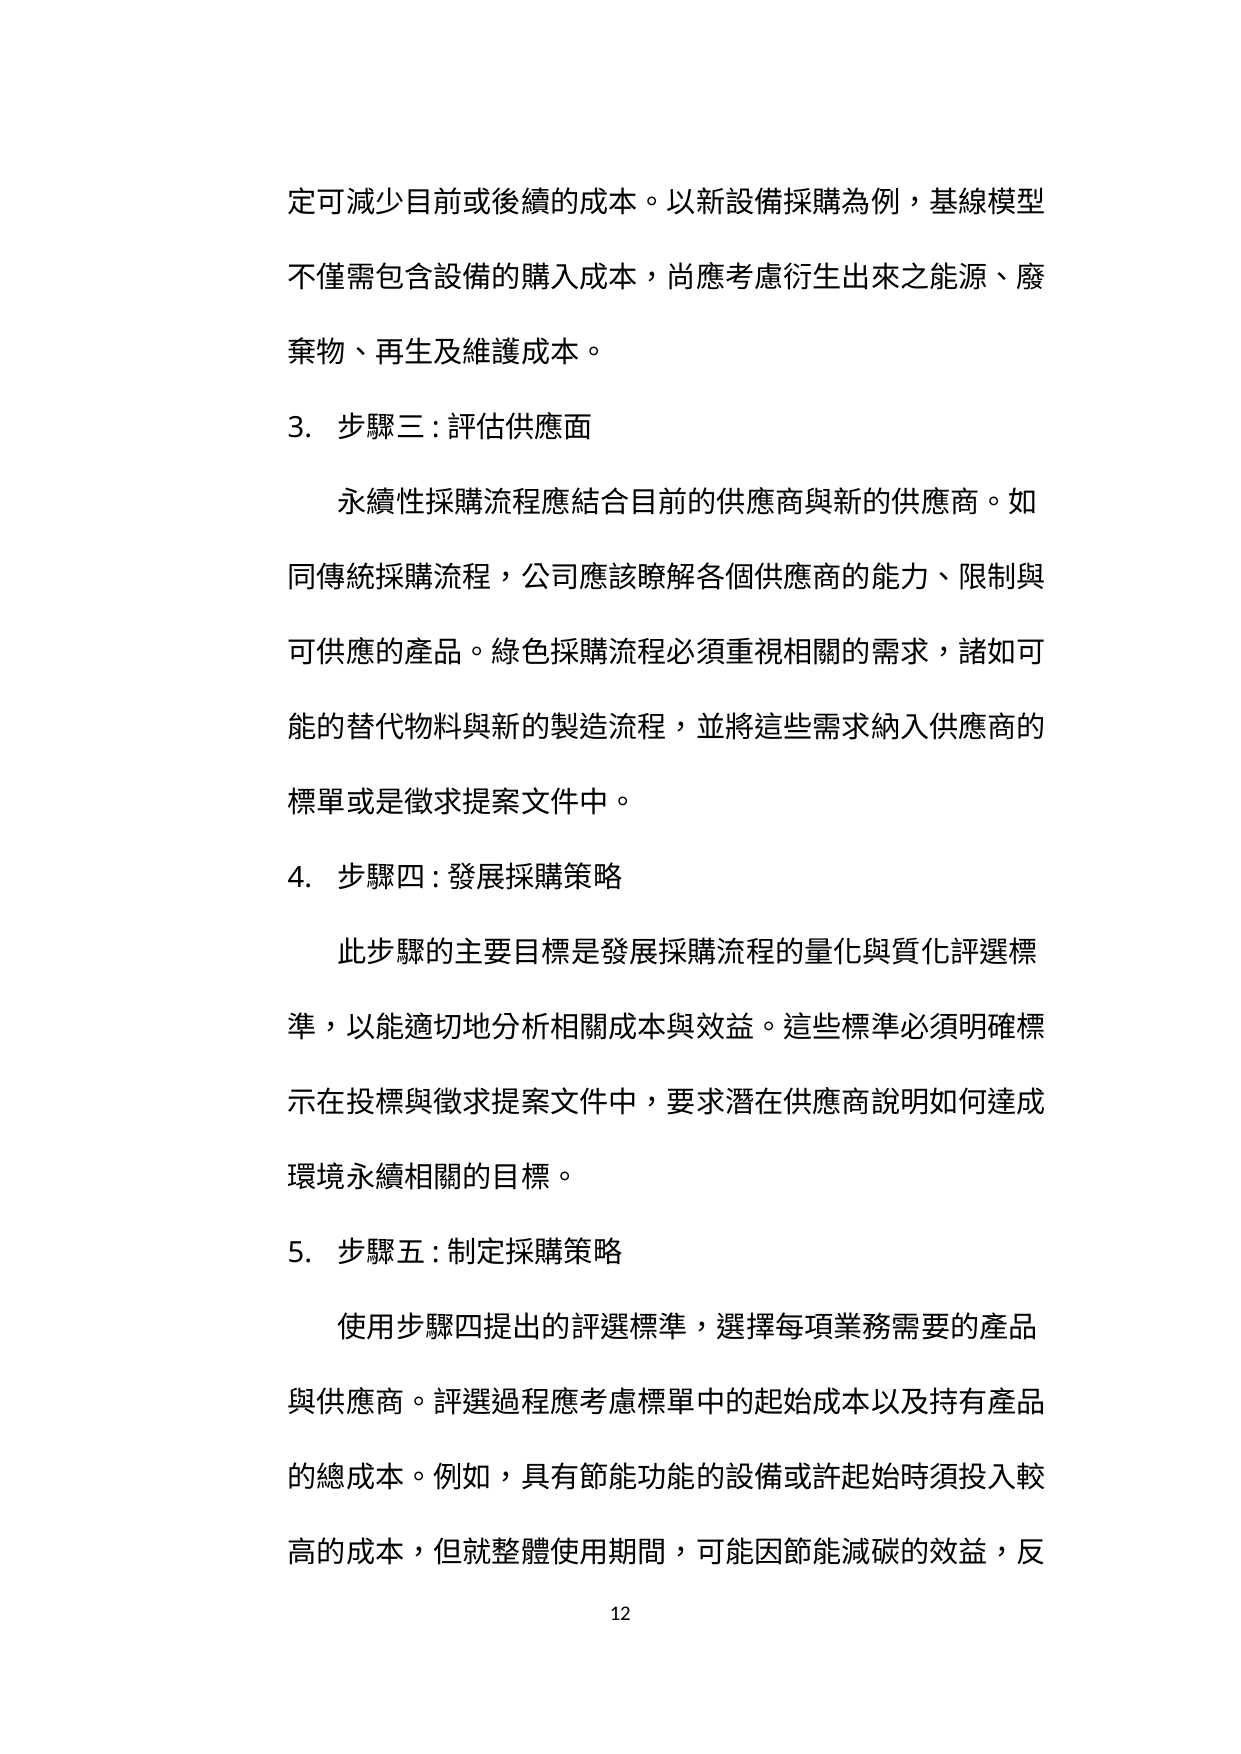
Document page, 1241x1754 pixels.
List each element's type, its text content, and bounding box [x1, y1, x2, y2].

list 步驟四 : 發展採購策略 [287, 837, 1053, 912]
list 步驟三 : 評估供應面 [287, 387, 1053, 462]
list 步驟五 : 制定採購策略 [287, 1212, 1053, 1287]
list 永續性採購流程應結合目前的供應商與新的供應商。如同傳統採購流程，公司應該瞭解各個供應商的能力、限制與可供應的產品。綠色採購流程必須重視相關的需求，諸如可能的替代物料與新的製造流程，並將這些需求納入供應商的標單或是徵求提案文件中。 [287, 462, 1053, 837]
list 此步驟的主要目標是發展採購流程的量化與質化評選標準，以能適切地分析相關成本與效益。這些標準必須明確標示在投標與徵求提案文件中，要求潛在供應商說明如何達成環境永續相關的目標。 [287, 912, 1053, 1212]
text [287, 162, 1053, 387]
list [287, 1287, 1053, 1587]
